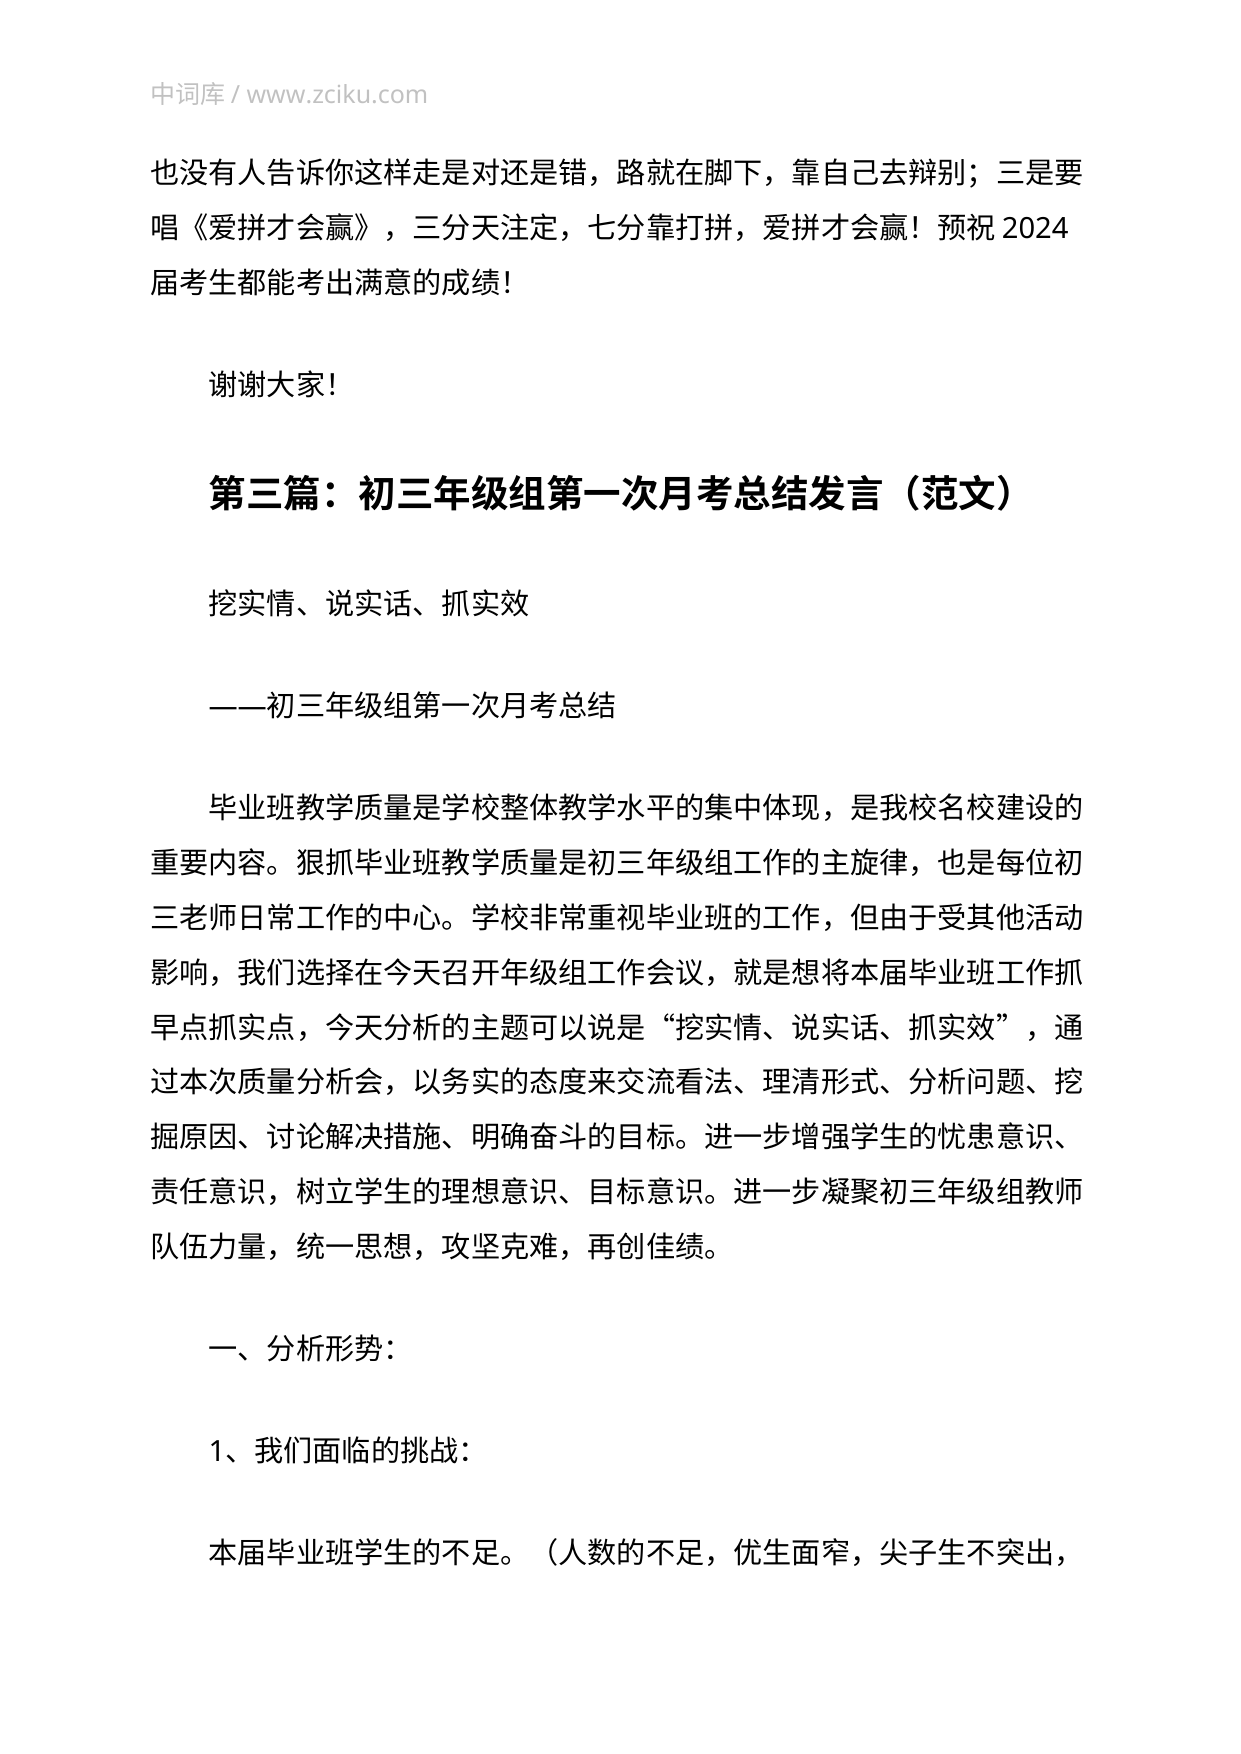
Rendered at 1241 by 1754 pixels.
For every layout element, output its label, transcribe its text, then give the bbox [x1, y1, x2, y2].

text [150, 1529, 1090, 1572]
text 1、我们面临的挑战： [150, 1427, 1090, 1470]
text 一、分析形势： [150, 1326, 1090, 1368]
text ——初三年级组第一次月考总结 [150, 683, 1090, 725]
text 挖实情、说实话、抓实效 [150, 581, 1090, 623]
text 谢谢大家！ [150, 362, 1090, 404]
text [150, 150, 1090, 302]
text 第三篇：初三年级组第一次月考总结发言（范文） [150, 463, 1090, 518]
text 毕业班教学质量是学校整体教学水平的集中体现，是我校名校建设的重要内容。狠抓毕业班教学质量是初三年级组工作的主旋律，也是每位初三老师日常工作的中心。学校非常重视毕业班的工作，但由于受其他活动影响，我们选择在今天召开年级组工作会议，就是想将本届毕业班工作抓早点抓实点，今天分析的主题可以说是“挖实情、说实话、抓实效”，通过本次质量分析会，以务实的态度来交流看法、理清形式、分析问题、挖掘原因、讨论解决措施、明确奋斗的目标。进一步增强学生的忧患意识、责任意识，树立学生的理想意识、目标意识。进一步凝聚初三年级组教师队伍力量，统一思想，攻坚克难，再创佳绩。 [150, 784, 1090, 1266]
